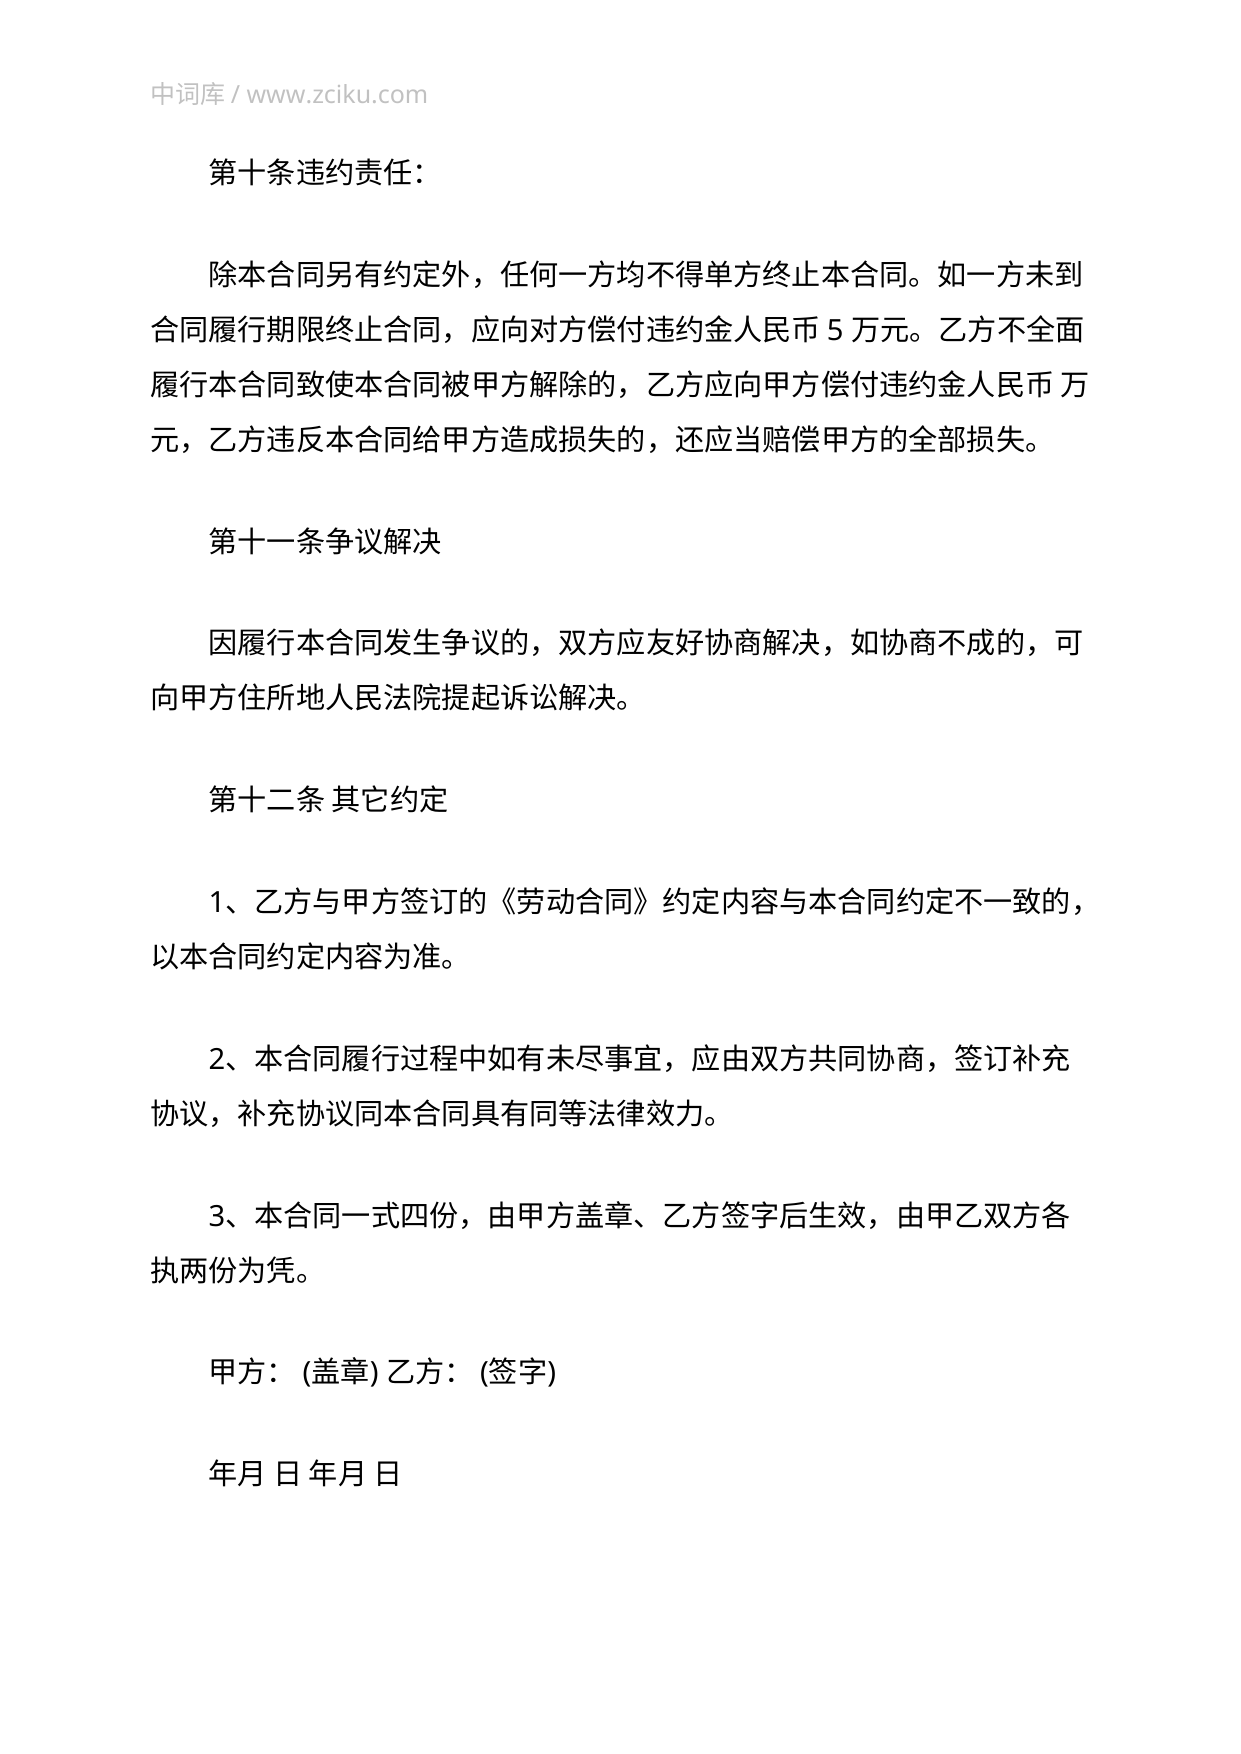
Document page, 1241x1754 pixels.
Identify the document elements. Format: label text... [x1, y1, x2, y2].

text 第十一条争议解决 [150, 518, 1090, 561]
text 3、本合同一式四份，由甲方盖章、乙方签字后生效，由甲乙双方各执两份为凭。 [150, 1192, 1090, 1289]
text 2、本合同履行过程中如有未尽事宜，应由双方共同协商，签订补充协议，补充协议同本合同具有同等法律效力。 [150, 1035, 1090, 1133]
text 年月 日 年月 日 [150, 1451, 1090, 1493]
text 第十二条 其它约定 [150, 777, 1090, 819]
text 因履行本合同发生争议的，双方应友好协商解决，如协商不成的，可向甲方住所地人民法院提起诉讼解决。 [150, 620, 1090, 717]
text 1、乙方与甲方签订的《劳动合同》约定内容与本合同约定不一致的，以本合同约定内容为准。 [150, 878, 1090, 976]
text 除本合同另有约定外，任何一方均不得单方终止本合同。如一方未到合同履行期限终止合同，应向对方偿付违约金人民币5 万元。乙方不全面履行本合同致使本合同被甲方解除的，乙方应向甲方偿付违约金人民币 万元，乙方违反本合同给甲方造成损失的，还应当赔偿甲方的全部损失。 [150, 252, 1090, 459]
text 甲方： (盖章) 乙方： (签字) [150, 1349, 1090, 1391]
text 第十条违约责任： [150, 150, 1090, 192]
